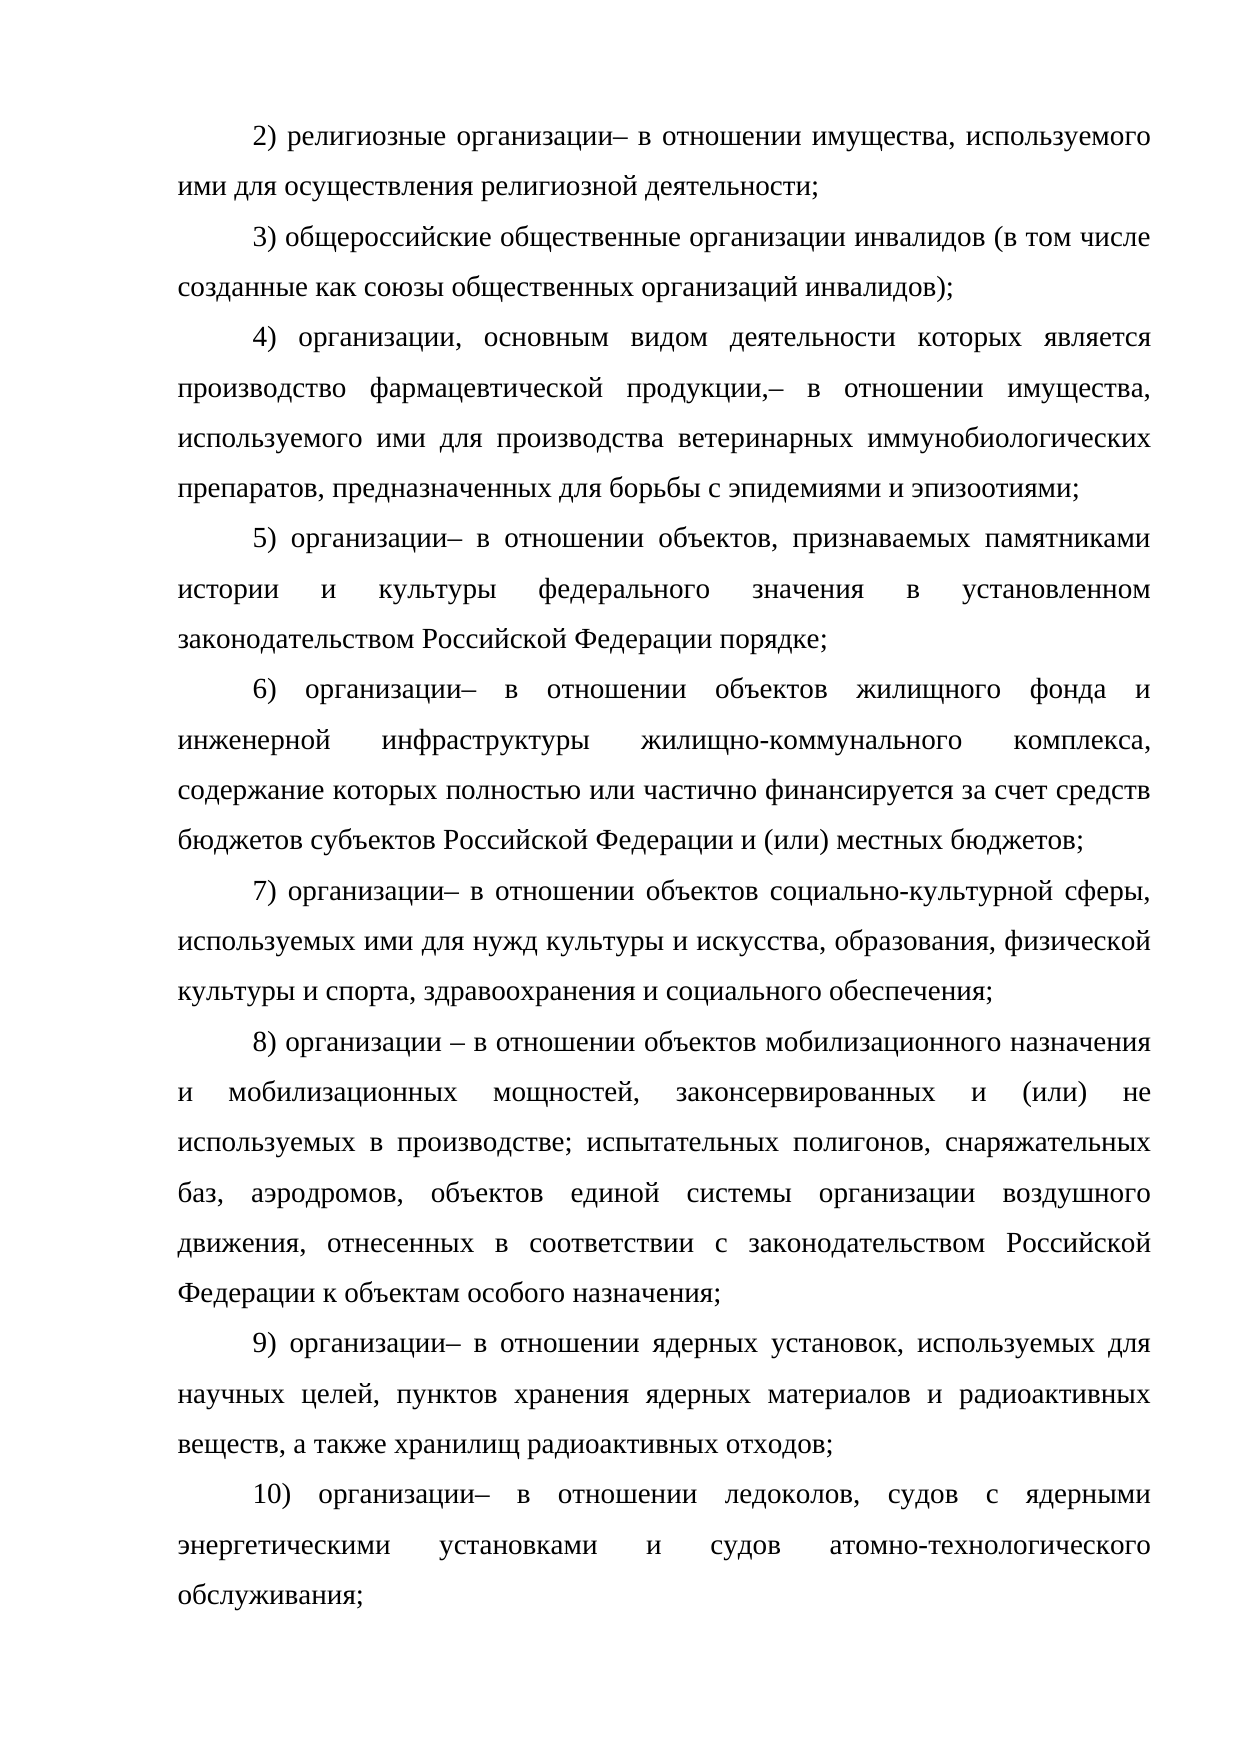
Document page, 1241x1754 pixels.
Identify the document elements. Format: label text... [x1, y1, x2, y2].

text 6) организации– в отношении объектов жилищного фонда и инженерной инфраструктуры жилищно-коммунального комплекса, содержание которых полностью или частично финансируется за счет средств бюджетов субъектов Российской Федерации и (или) местных бюджетов; [177, 672, 1152, 856]
text 4) организации, основным видом деятельности которых является производство фармацевтической продукции,– в отношении имущества, используемого ими для производства ветеринарных иммунобиологических препаратов, предназначенных для борьбы с эпидемиями и эпизоотиями; [177, 319, 1152, 504]
text 3) общероссийские общественные организации инвалидов (в том числе созданные как союзы общественных организаций инвалидов); [177, 219, 1152, 303]
text 9) организации– в отношении ядерных установок, используемых для научных целей, пунктов хранения ядерных материалов и радиоактивных веществ, а также хранилищ радиоактивных отходов; [177, 1326, 1152, 1460]
text 7) организации– в отношении объектов социально-культурной сферы, используемых ими для нужд культуры и искусства, образования, физической культуры и спорта, здравоохранения и социального обеспечения; [177, 873, 1152, 1007]
text 5) организации– в отношении объектов, признаваемых памятниками истории и культуры федерального значения в установленном законодательством Российской Федерации порядке; [177, 521, 1152, 655]
text 2) религиозные организации– в отношении имущества, используемого ими для осуществления религиозной деятельности; [177, 118, 1152, 202]
text 10) организации– в отношении ледоколов, судов с ядерными энергетическими установками и судов атомно-технологического обслуживания; [177, 1477, 1152, 1611]
text 8) организации – в отношении объектов мобилизационного назначения и мобилизационных мощностей, законсервированных и (или) не используемых в производстве; испытательных полигонов, снаряжательных баз, аэродромов, объектов единой системы организации воздушного движения, отнесенных в соответствии с законодательством Российской Федерации к объектам особого назначения; [177, 1024, 1152, 1309]
